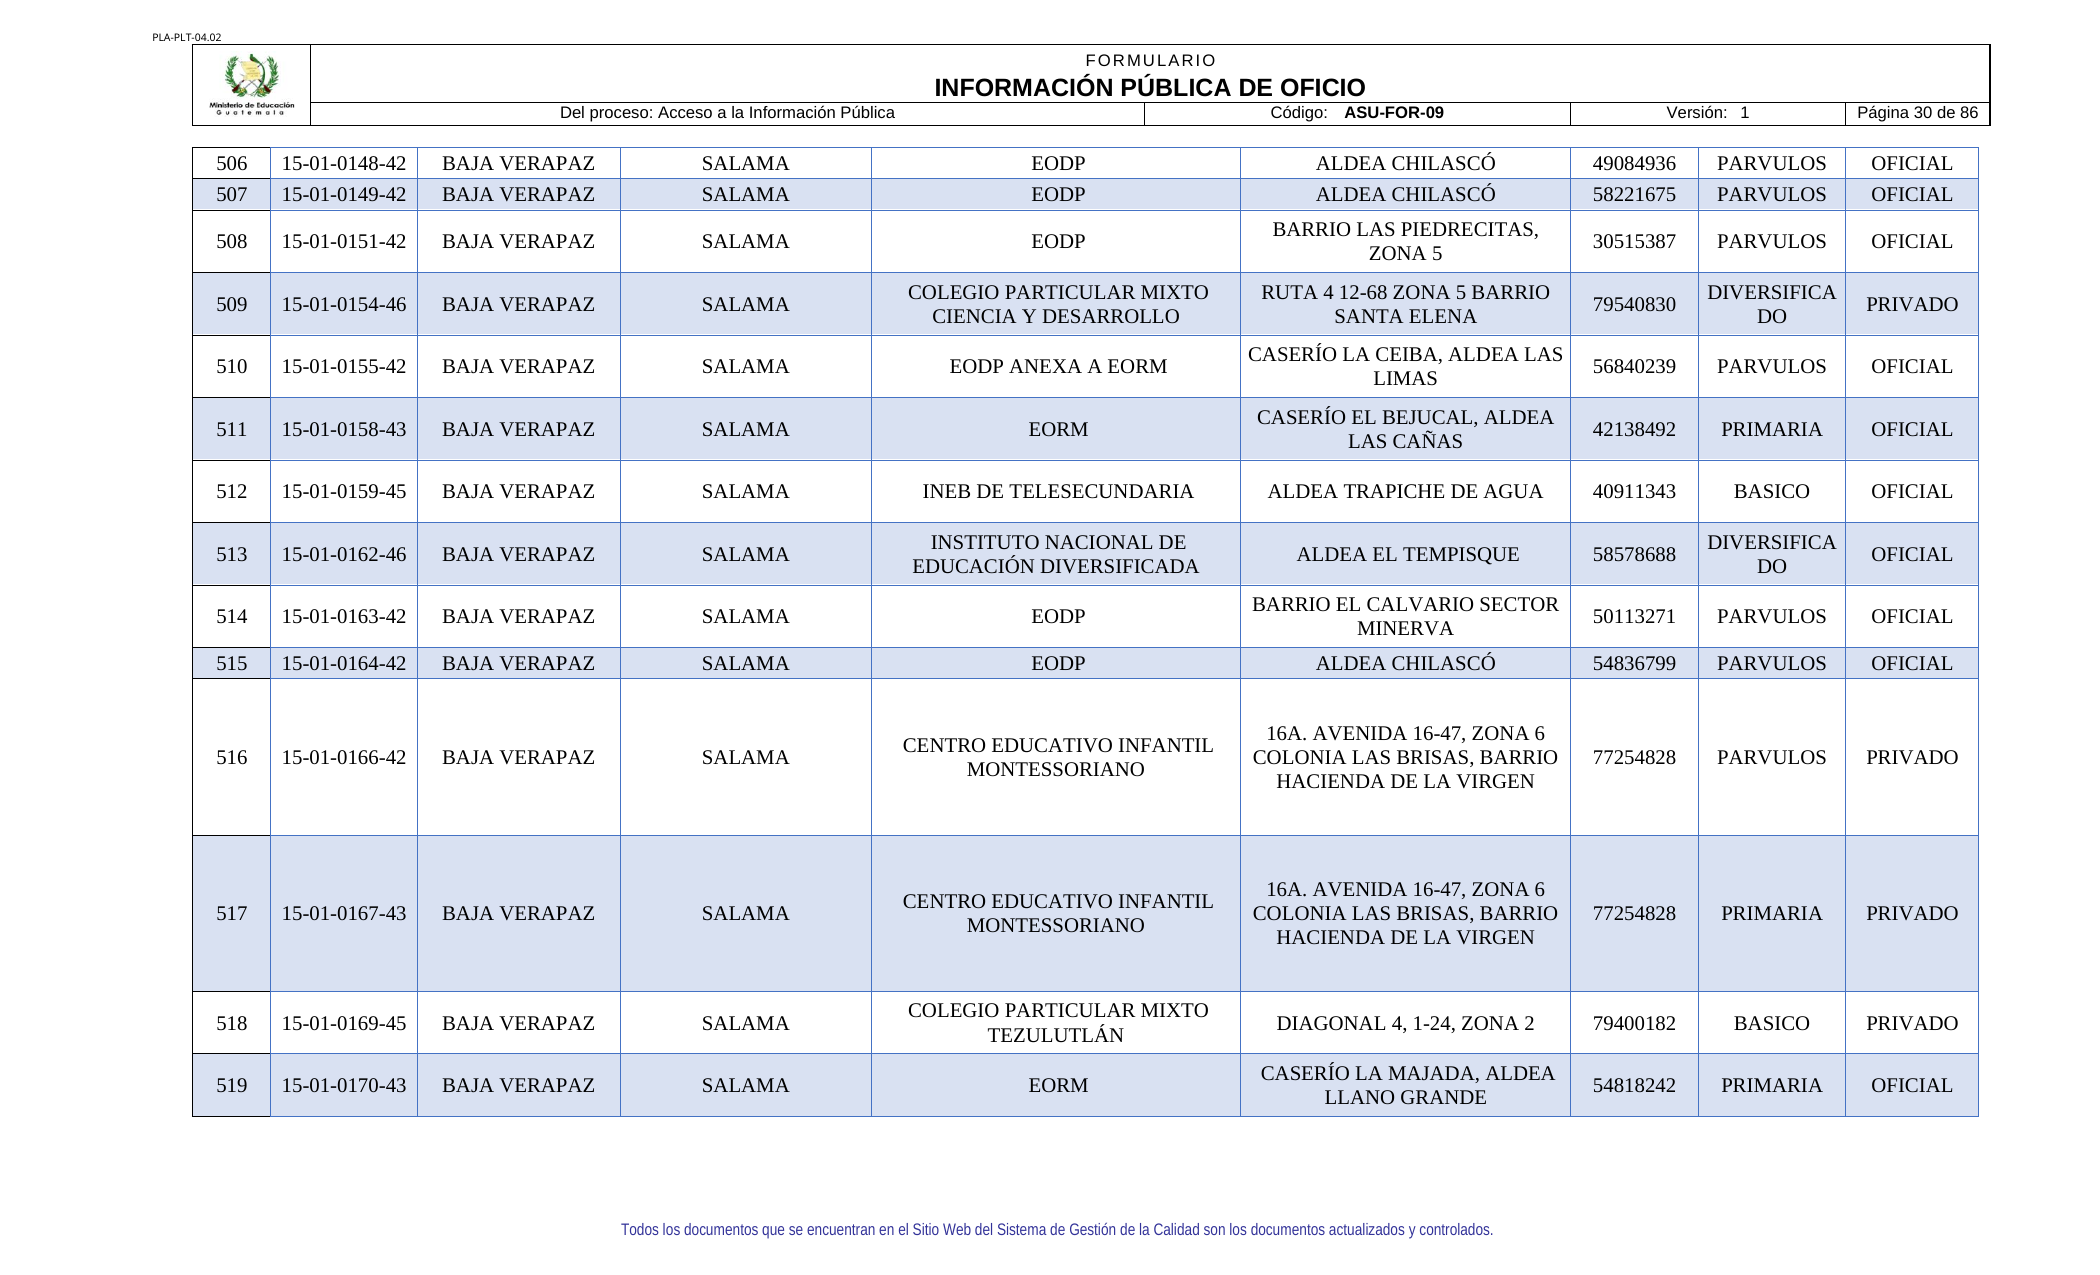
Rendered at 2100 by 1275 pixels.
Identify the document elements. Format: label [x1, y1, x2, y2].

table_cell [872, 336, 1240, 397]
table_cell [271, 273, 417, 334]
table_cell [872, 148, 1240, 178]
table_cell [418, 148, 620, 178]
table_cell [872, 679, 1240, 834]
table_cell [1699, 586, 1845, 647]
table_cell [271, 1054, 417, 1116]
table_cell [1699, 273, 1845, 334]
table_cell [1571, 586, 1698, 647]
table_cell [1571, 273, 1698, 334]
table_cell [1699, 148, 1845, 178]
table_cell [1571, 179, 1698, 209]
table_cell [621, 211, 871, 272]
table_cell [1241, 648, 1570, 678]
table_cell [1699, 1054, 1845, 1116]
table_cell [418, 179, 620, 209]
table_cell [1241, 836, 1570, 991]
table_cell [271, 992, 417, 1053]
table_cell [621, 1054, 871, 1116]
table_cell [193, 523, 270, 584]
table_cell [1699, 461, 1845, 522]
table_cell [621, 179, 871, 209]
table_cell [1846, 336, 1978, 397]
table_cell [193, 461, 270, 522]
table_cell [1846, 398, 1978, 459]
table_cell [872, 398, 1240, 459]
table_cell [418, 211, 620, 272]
picture [208, 51, 295, 117]
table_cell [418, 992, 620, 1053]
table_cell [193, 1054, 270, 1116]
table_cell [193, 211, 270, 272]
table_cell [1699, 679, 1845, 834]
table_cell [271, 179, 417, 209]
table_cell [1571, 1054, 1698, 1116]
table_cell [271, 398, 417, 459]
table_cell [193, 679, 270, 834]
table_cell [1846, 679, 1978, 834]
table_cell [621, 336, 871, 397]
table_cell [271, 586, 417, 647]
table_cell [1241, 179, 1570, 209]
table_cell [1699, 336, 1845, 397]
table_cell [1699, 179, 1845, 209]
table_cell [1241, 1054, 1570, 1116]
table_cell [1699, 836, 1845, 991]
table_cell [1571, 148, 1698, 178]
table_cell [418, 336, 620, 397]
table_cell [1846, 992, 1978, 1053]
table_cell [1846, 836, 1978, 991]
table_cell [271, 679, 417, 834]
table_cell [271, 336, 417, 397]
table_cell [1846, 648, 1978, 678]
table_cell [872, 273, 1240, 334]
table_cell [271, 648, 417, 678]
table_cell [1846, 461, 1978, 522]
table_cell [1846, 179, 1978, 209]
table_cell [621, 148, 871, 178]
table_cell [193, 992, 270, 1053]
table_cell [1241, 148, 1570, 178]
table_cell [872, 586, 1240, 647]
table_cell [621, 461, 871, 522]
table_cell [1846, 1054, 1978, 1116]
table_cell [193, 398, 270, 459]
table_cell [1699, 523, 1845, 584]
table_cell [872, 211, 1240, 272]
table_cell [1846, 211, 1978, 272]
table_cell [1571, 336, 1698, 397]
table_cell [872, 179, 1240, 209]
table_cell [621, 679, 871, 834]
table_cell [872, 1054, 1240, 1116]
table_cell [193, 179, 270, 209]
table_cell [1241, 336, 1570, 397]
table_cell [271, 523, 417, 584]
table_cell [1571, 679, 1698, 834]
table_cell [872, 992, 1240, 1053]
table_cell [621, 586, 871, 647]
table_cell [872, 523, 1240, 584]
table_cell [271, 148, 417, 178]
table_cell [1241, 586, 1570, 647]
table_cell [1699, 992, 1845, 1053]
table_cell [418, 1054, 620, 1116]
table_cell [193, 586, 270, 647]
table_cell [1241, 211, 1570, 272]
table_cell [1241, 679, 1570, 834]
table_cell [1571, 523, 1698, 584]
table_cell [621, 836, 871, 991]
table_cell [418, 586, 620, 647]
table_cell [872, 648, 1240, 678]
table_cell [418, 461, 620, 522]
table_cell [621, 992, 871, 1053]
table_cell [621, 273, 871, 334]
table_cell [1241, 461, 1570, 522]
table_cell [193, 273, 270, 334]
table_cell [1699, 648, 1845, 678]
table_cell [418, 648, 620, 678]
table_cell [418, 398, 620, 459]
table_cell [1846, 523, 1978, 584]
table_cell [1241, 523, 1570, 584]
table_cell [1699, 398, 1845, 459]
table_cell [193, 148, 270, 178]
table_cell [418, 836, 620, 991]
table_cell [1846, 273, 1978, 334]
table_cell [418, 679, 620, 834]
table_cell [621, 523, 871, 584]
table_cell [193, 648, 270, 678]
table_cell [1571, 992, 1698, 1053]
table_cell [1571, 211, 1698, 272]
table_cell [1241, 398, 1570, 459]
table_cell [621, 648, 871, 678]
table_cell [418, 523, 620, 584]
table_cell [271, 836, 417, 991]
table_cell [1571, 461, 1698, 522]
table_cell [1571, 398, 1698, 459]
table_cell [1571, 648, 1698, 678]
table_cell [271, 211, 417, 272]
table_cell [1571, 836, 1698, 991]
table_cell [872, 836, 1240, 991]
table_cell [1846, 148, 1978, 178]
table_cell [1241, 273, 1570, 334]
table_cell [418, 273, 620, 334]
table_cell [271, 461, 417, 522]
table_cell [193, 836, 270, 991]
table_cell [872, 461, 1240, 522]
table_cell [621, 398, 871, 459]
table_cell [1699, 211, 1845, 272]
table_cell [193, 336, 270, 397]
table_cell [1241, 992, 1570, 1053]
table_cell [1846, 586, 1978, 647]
